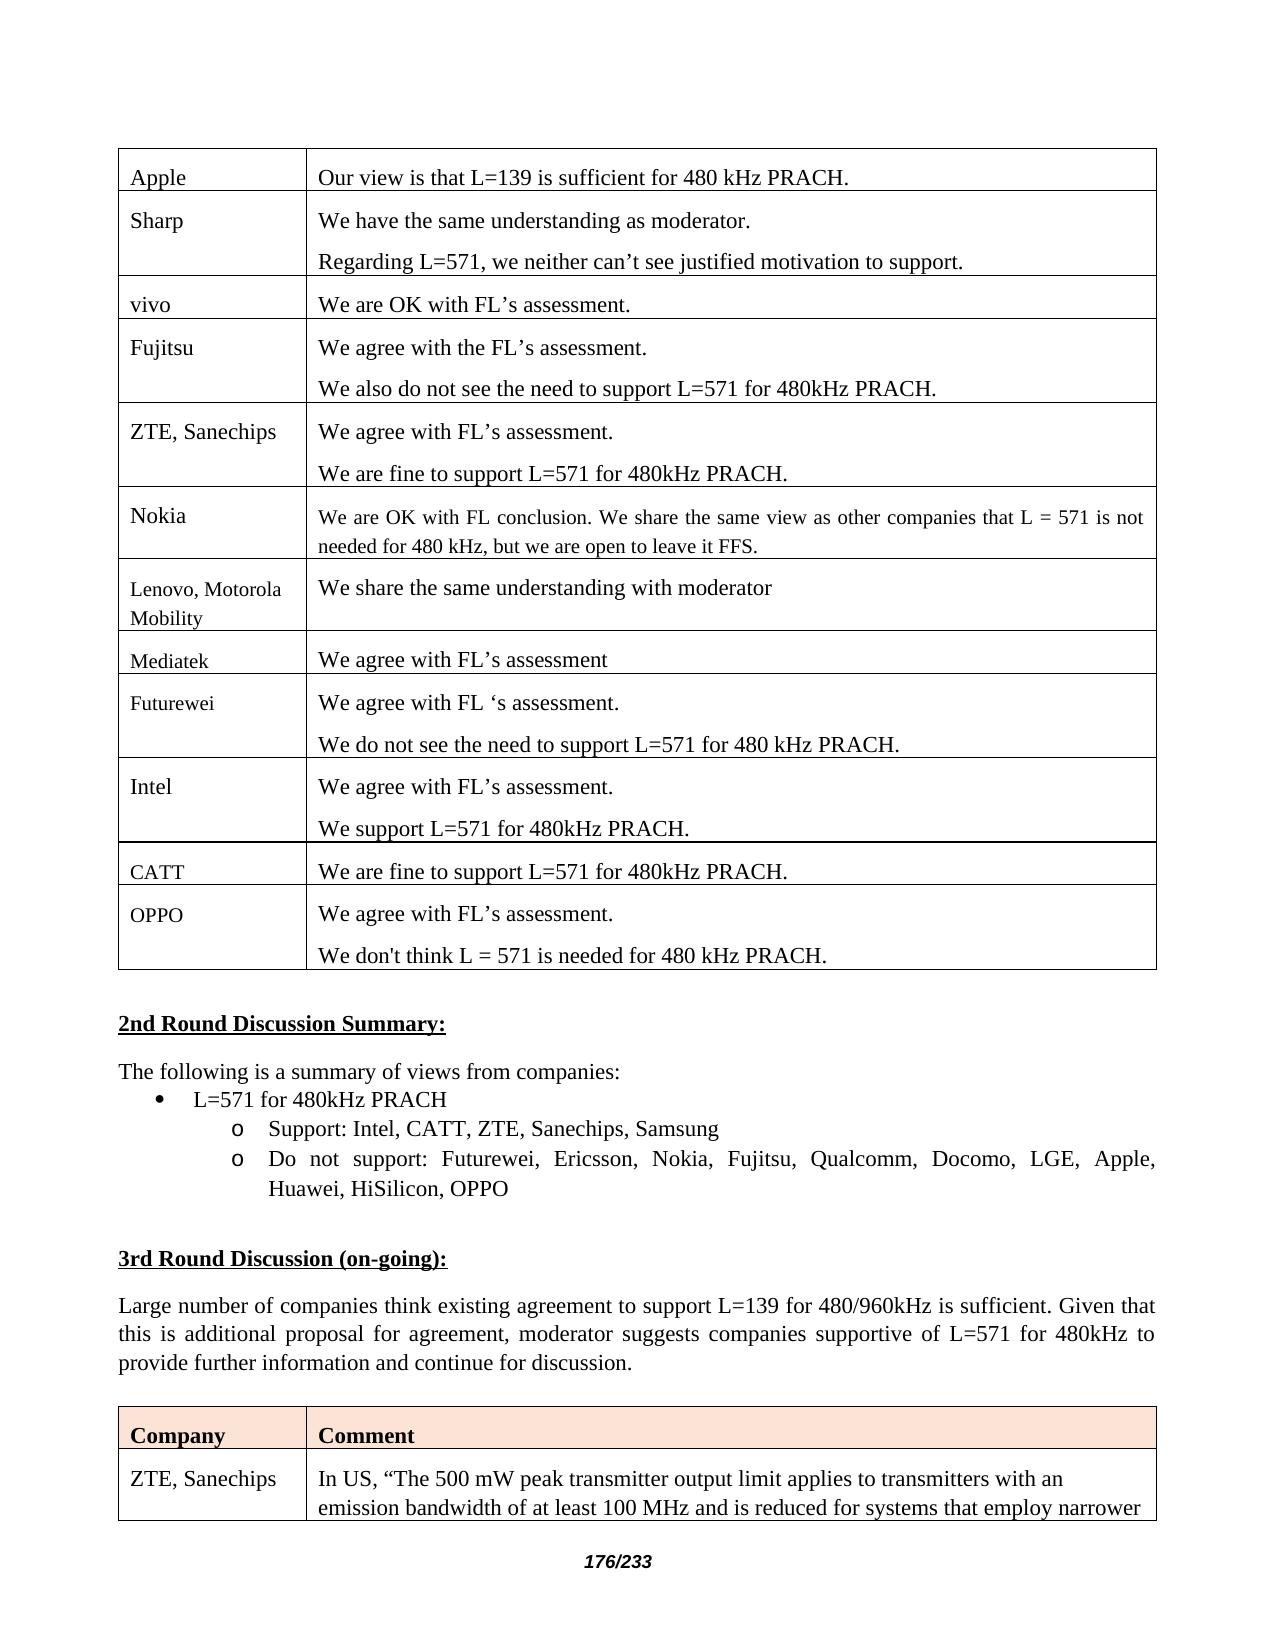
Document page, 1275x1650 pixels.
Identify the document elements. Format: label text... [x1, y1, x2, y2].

list Do not support: Futurewei, Ericsson, Nokia, Fujitsu, Qualcomm, Docomo, LGE, Apple, Huawei, HiSilicon, OPPO [231, 1145, 1157, 1202]
list Support: Intel, CATT, ZTE, Sanechips, Samsung [231, 1114, 1157, 1143]
list L=571 for 480kHz PRACH [156, 1086, 1157, 1112]
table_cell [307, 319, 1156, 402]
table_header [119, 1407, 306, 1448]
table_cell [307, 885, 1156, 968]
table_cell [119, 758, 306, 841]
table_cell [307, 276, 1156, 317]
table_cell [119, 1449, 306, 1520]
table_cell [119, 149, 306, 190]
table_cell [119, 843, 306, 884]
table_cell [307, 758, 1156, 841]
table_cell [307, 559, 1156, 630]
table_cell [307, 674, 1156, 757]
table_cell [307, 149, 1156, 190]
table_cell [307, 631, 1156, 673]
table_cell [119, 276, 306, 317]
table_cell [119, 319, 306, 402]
text The following is a summary of views from companies: [118, 1058, 1157, 1084]
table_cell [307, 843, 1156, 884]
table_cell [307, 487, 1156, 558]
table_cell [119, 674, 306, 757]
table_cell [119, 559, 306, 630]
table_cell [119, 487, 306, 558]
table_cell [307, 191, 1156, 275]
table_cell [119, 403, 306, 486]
subtitle 2nd Round Discussion Summary: [118, 1011, 1157, 1037]
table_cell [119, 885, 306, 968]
subtitle 3rd Round Discussion (on-going): [118, 1245, 1157, 1271]
text Large number of companies think existing agreement to support L=139 for 480/960kHz is sufficient. Given that this is additional proposal for agreement, moderator suggests companies supportive of L=571 for 480kHz to provide further information and continue for discussion. [118, 1292, 1157, 1375]
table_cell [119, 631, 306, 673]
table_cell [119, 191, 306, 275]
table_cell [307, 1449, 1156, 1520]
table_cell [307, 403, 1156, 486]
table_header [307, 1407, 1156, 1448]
